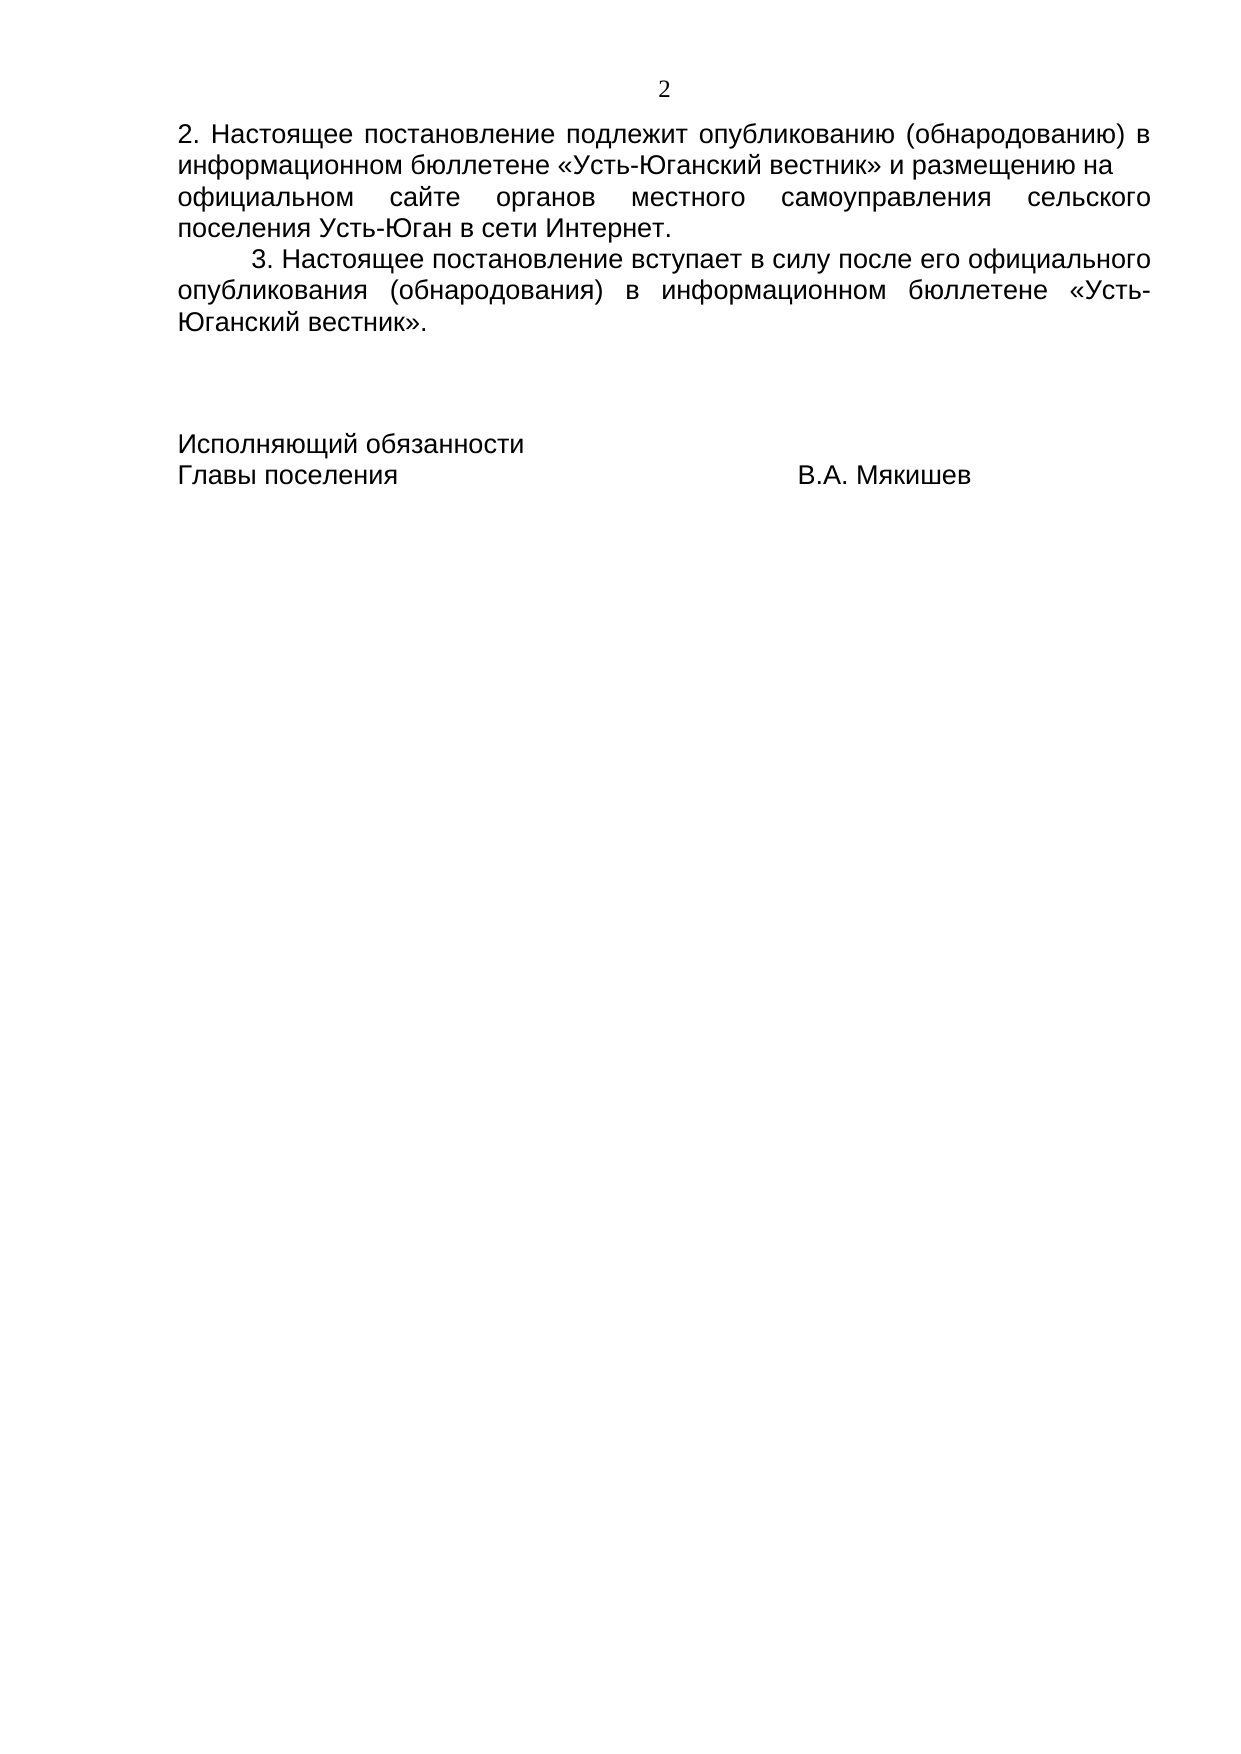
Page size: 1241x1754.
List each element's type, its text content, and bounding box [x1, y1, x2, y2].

text официальном сайте органов местного самоуправления сельского поселения Усть-Юган в сети Интернет. [177, 181, 1152, 243]
text Главы поселения В.А. Мякишев [177, 459, 1152, 491]
text Исполняющий обязанности [177, 428, 1152, 459]
text 2. Настоящее постановление подлежит опубликованию (обнародованию) в информационном бюллетене «Усть-Юганский вестник» и размещению на [177, 118, 1152, 181]
text 3. Настоящее постановление вступает в силу после его официального опубликования (обнародования) в информационном бюллетене «Усть-Юганский вестник». [177, 243, 1152, 337]
